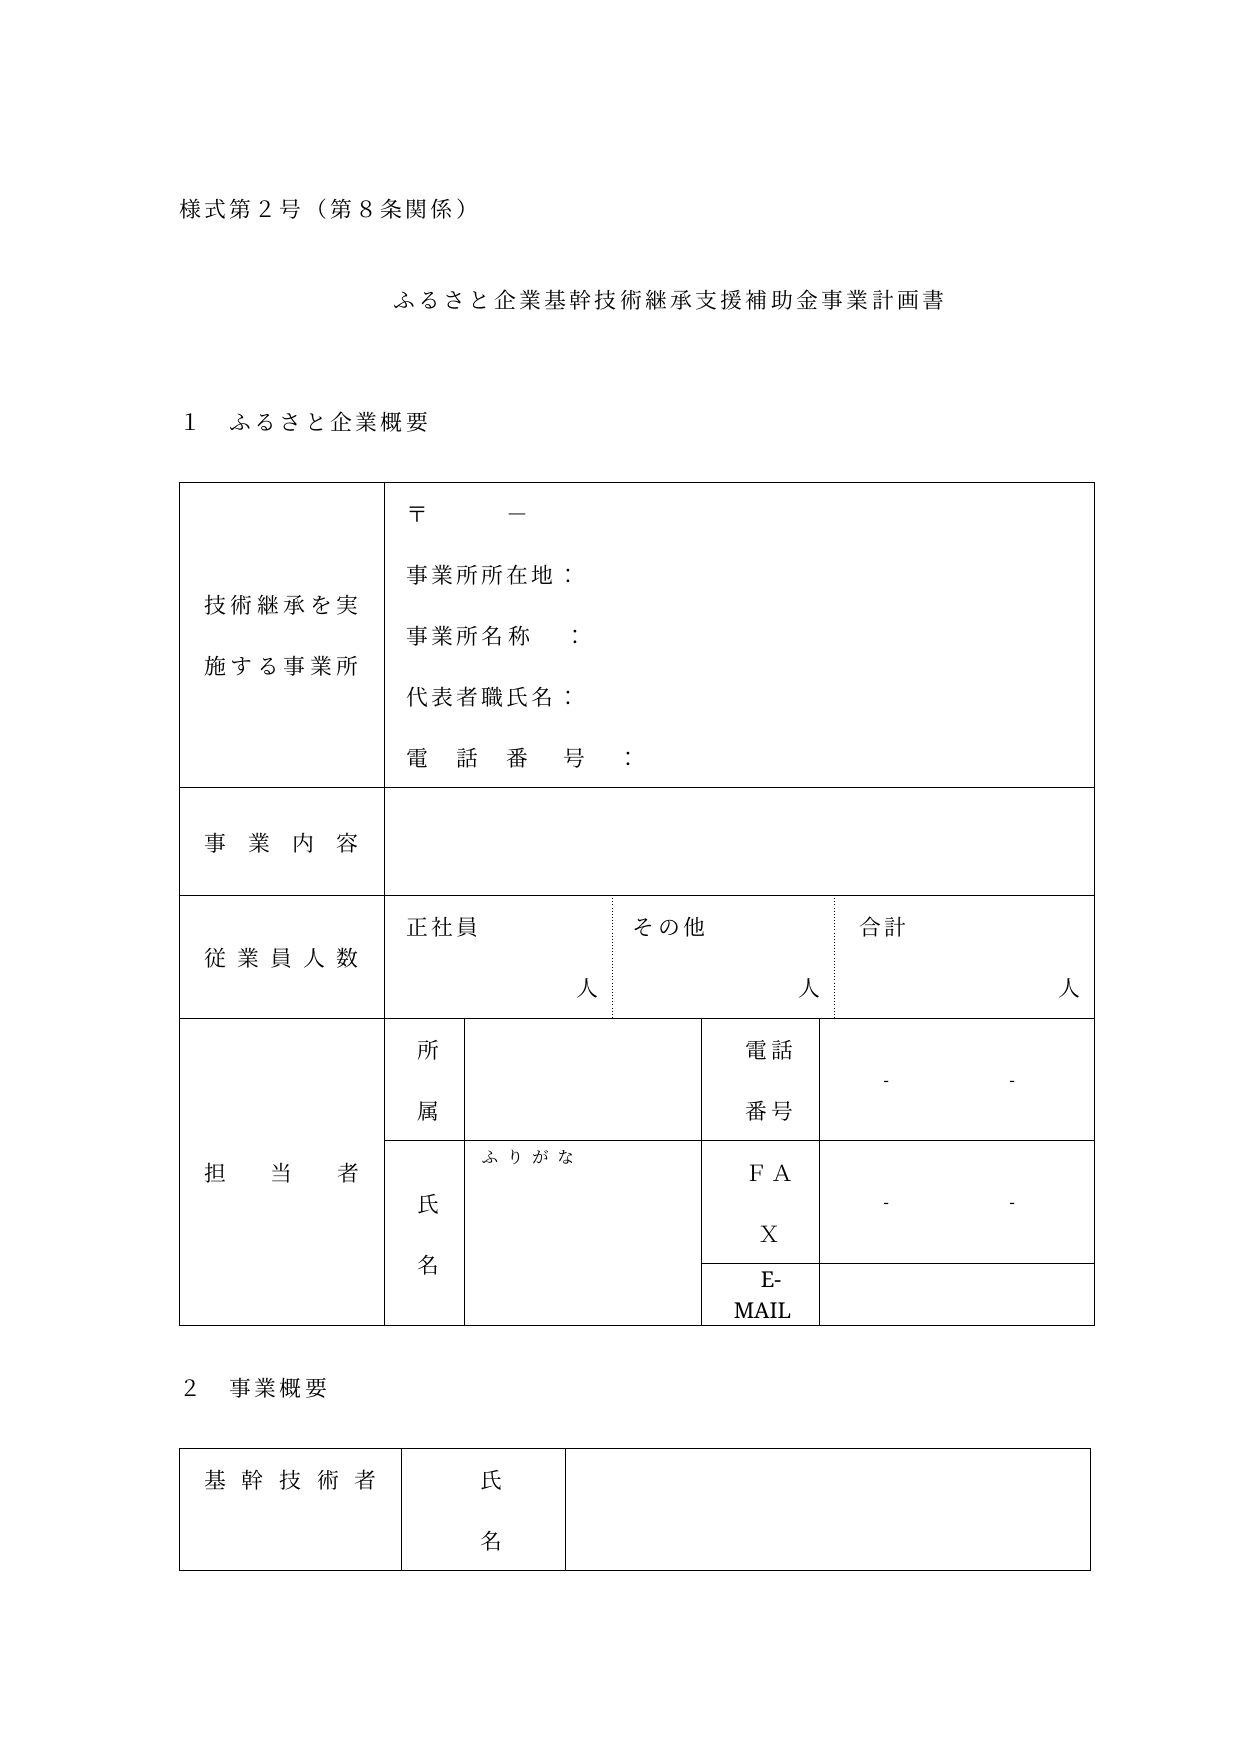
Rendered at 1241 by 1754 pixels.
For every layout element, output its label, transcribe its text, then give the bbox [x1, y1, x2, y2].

table_cell E-MAIL [702, 1264, 819, 1325]
table_cell 電話番号 [702, 1019, 819, 1140]
table_header 技術継承を実施する事業所 [180, 483, 384, 787]
text ふるさと企業基幹技術継承支援補助金事業計画書 [179, 269, 1061, 329]
table_cell [820, 1264, 1094, 1325]
table_cell 合計 人 [834, 896, 1094, 1018]
text １ ふるさと企業概要 [179, 391, 1061, 451]
table_cell - - [820, 1141, 1094, 1263]
table_header 基幹技術者 [180, 1449, 401, 1570]
table_header 氏 名 [402, 1449, 565, 1570]
table_cell ふりがな [465, 1141, 701, 1325]
table_cell 事業内容 [180, 788, 384, 895]
table_cell [385, 788, 1094, 895]
table_cell 正社員 人 [385, 896, 613, 1018]
table_header [566, 1449, 1090, 1570]
table_cell - - [820, 1019, 1094, 1140]
table_cell ＦＡＸ [702, 1141, 819, 1263]
table_header 〒 － 事業所所在地： 事業所名称： 代表者職氏名： 電話番号： [385, 483, 1094, 787]
table_cell 従業員人数 [180, 896, 384, 1018]
table_cell 担当者 [180, 1019, 384, 1325]
text ２ 事業概要 [179, 1356, 1061, 1417]
table_cell その他 人 [613, 896, 834, 1018]
text 様式第２号（第８条関係） [179, 177, 1061, 238]
table_cell 氏名 [385, 1141, 464, 1325]
table_cell [465, 1019, 701, 1140]
table_cell 所属 [385, 1019, 464, 1140]
